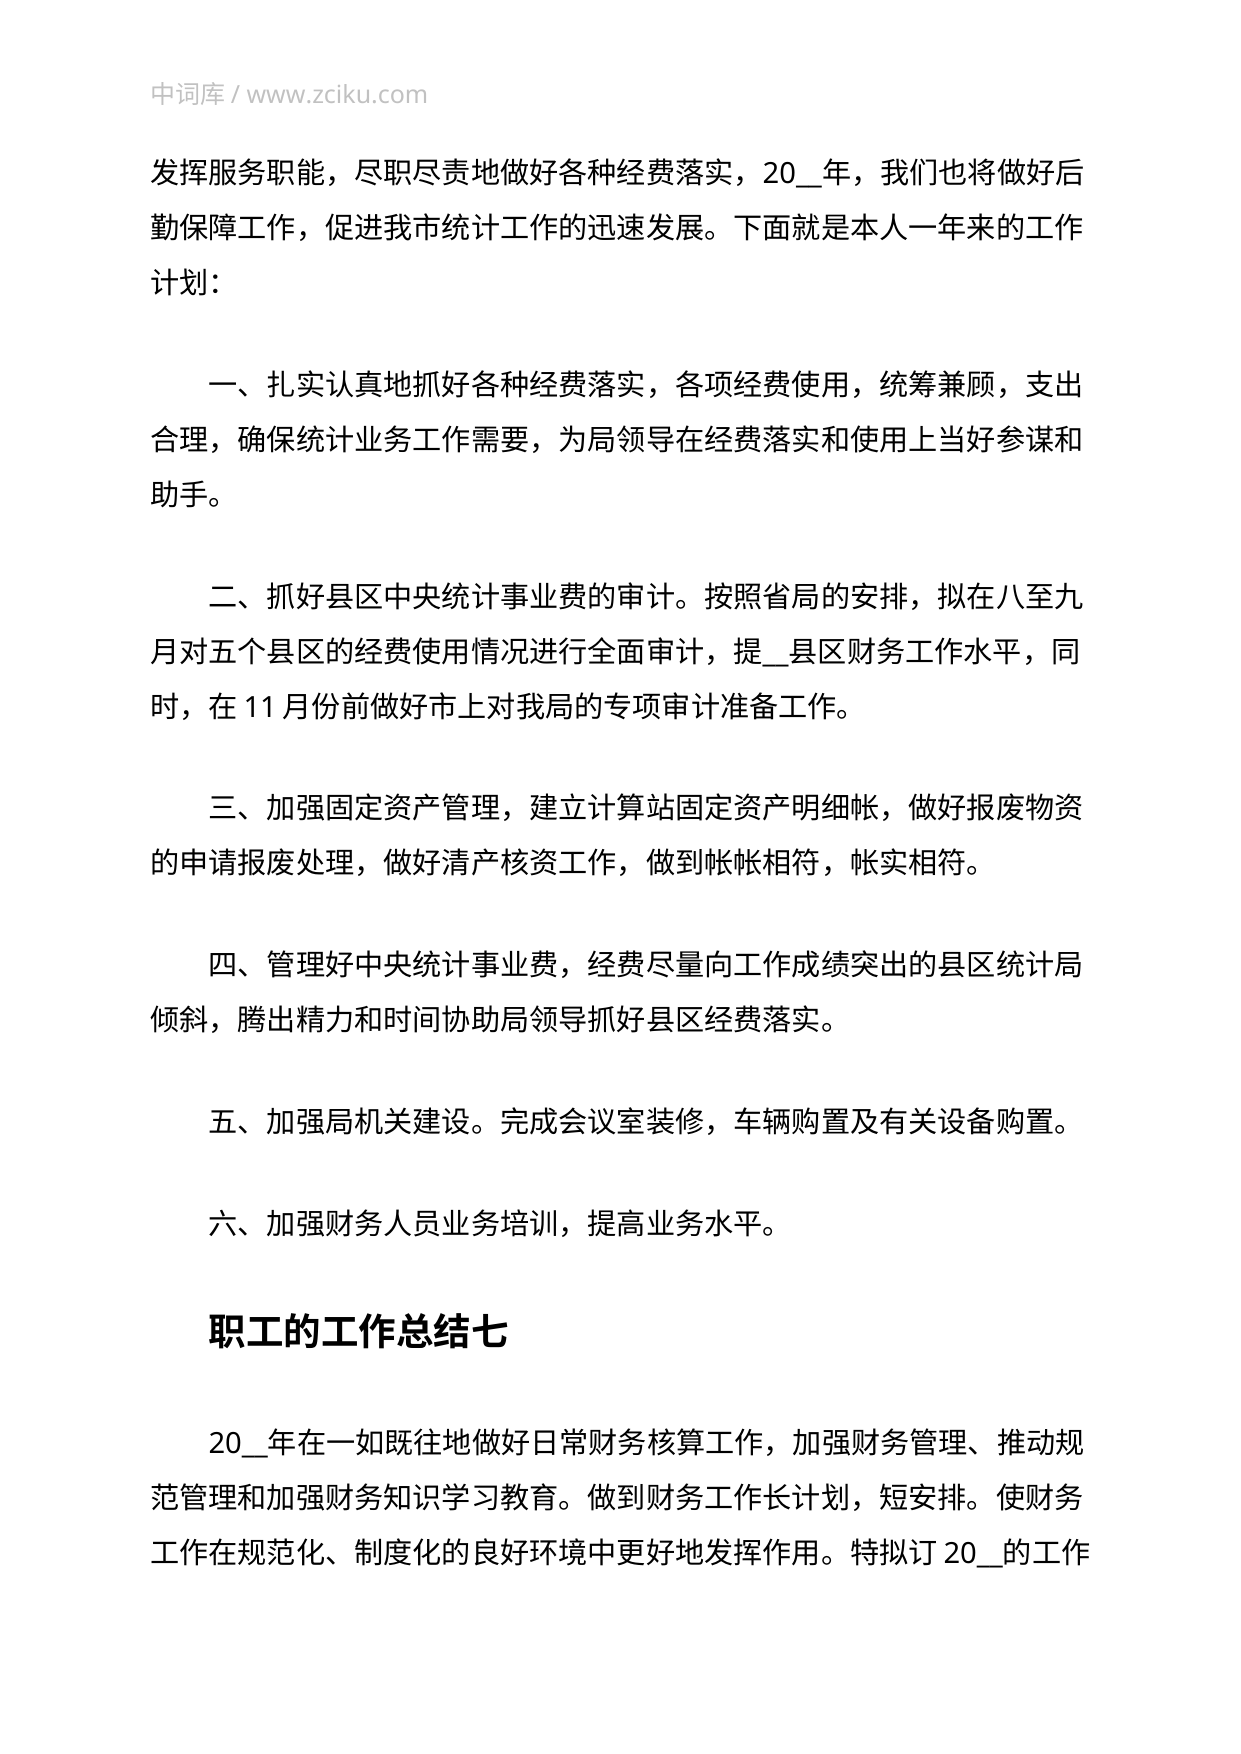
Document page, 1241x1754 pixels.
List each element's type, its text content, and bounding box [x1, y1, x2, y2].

text 二、抓好县区中央统计事业费的审计。按照省局的安排，拟在八至九月对五个县区的经费使用情况进行全面审计，提__县区财务工作水平，同时，在11月份前做好市上对我局的专项审计准备工作。 [150, 573, 1090, 726]
text 六、加强财务人员业务培训，提高业务水平。 [150, 1200, 1090, 1242]
text 四、管理好中央统计事业费，经费尽量向工作成绩突出的县区统计局倾斜，腾出精力和时间协助局领导抓好县区经费落实。 [150, 942, 1090, 1039]
text 五、加强局机关建设。完成会议室装修，车辆购置及有关设备购置。 [150, 1098, 1090, 1141]
text 一、扎实认真地抓好各种经费落实，各项经费使用，统筹兼顾，支出合理，确保统计业务工作需要，为局领导在经费落实和使用上当好参谋和助手。 [150, 362, 1090, 514]
text 职工的工作总结七 [150, 1302, 1090, 1356]
text 三、加强固定资产管理，建立计算站固定资产明细帐，做好报废物资的申请报废处理，做好清产核资工作，做到帐帐相符，帐实相符。 [150, 785, 1090, 882]
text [150, 150, 1090, 302]
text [150, 1419, 1090, 1572]
